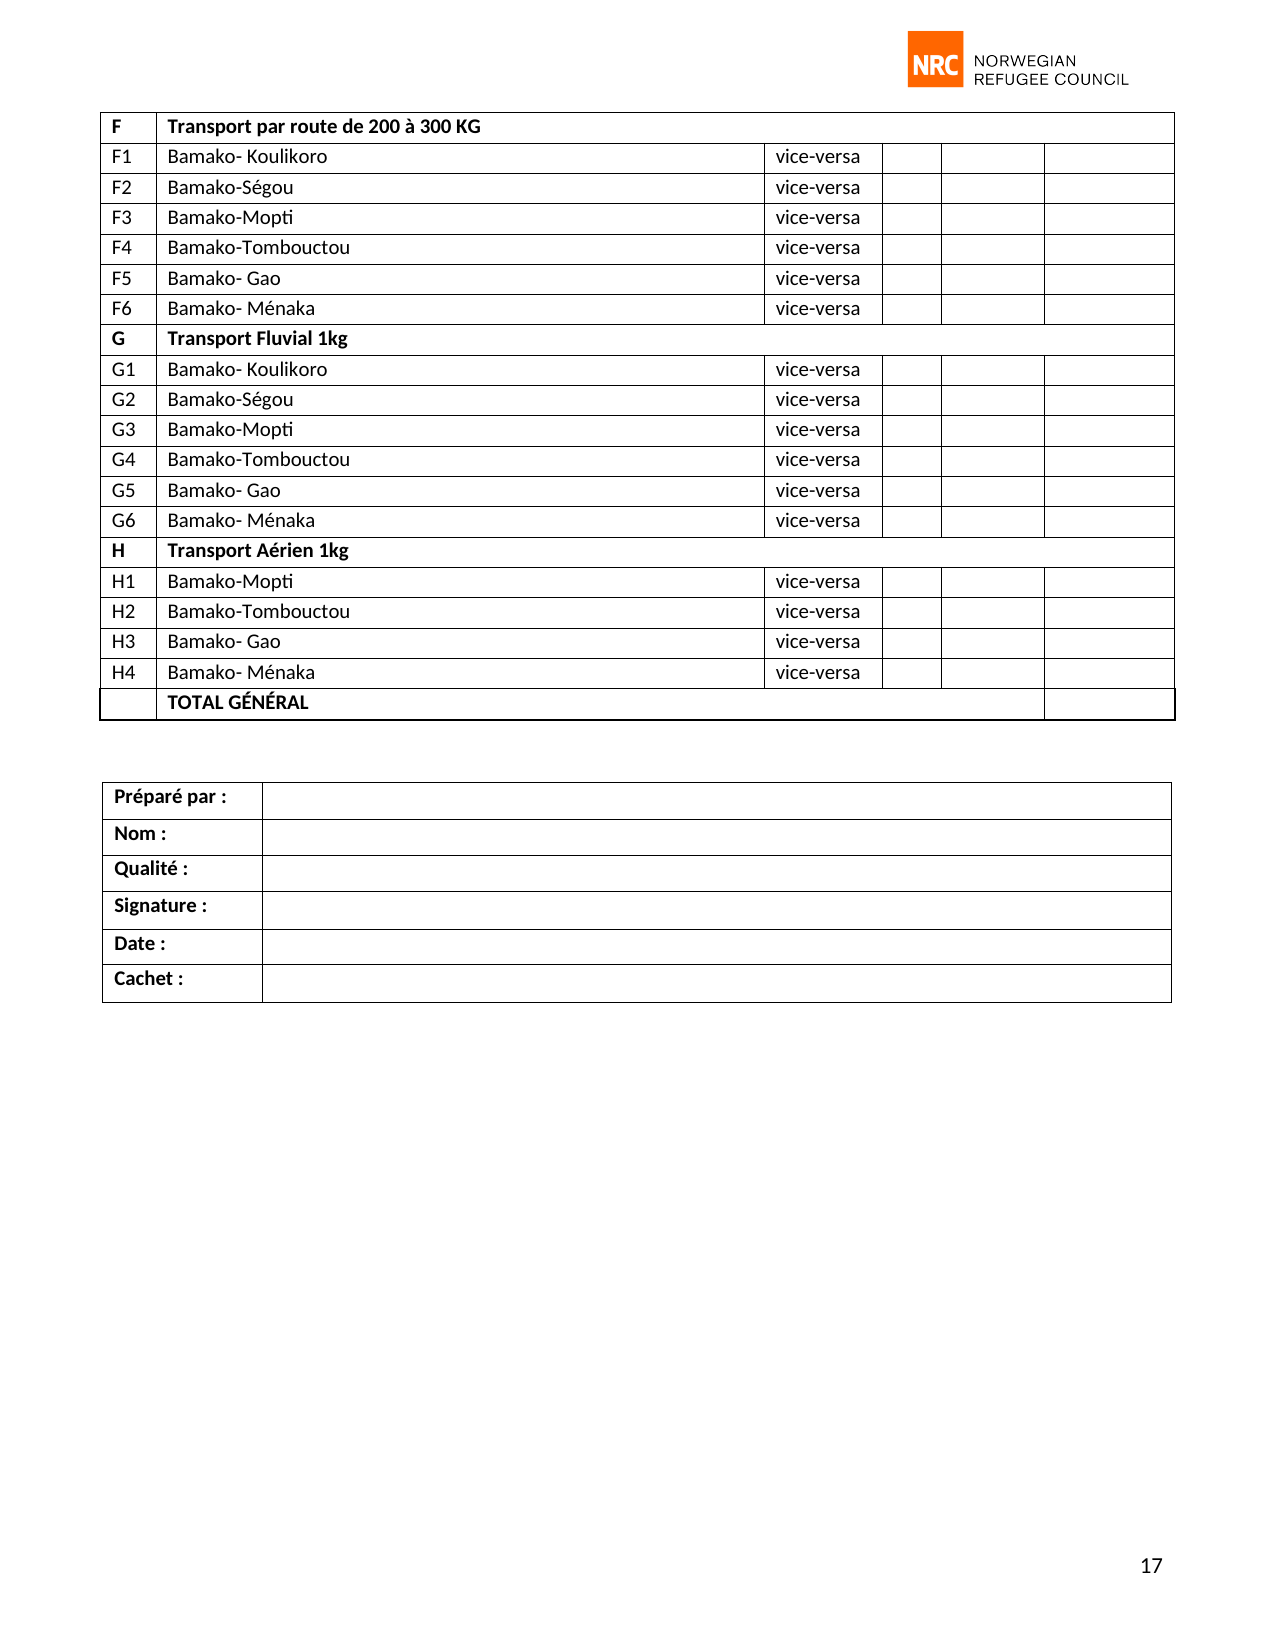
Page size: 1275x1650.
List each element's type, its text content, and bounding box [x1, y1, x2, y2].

table_cell [942, 416, 1044, 446]
table_cell [1045, 629, 1174, 658]
table_cell vice-versa [765, 295, 882, 324]
table_cell [1045, 235, 1174, 264]
table_cell G4 [101, 447, 156, 476]
table_cell [883, 356, 941, 385]
table_cell vice-versa [765, 598, 882, 627]
table_cell [883, 477, 941, 506]
table_cell [263, 892, 1171, 929]
table_cell vice-versa [765, 629, 882, 658]
table_cell vice-versa [765, 235, 882, 264]
table_cell Transport par route de 200 à 300 KG [157, 113, 1174, 142]
table_cell [942, 477, 1044, 506]
table_cell Bamako- Ménaka [157, 659, 764, 688]
table_cell [101, 689, 156, 718]
table_cell Bamako-Ségou [157, 174, 764, 203]
table_cell F1 [101, 144, 156, 173]
table_cell [942, 598, 1044, 627]
table_cell vice-versa [765, 507, 882, 537]
table_cell [996, 689, 1044, 718]
table_cell F2 [101, 174, 156, 203]
table_cell H [101, 538, 156, 567]
table_cell [883, 144, 941, 173]
table_cell Bamako-Tombouctou [157, 447, 764, 476]
table_cell [883, 386, 941, 415]
table_cell [883, 507, 941, 537]
table_cell Bamako- Gao [157, 629, 764, 658]
table_cell [883, 568, 941, 597]
table_cell G6 [101, 507, 156, 537]
table_cell vice-versa [765, 659, 882, 688]
table_cell [263, 930, 1171, 964]
table_cell vice-versa [765, 144, 882, 173]
table_cell [942, 235, 1044, 264]
table_cell G5 [101, 477, 156, 506]
table_cell [942, 265, 1044, 294]
table_cell [1045, 204, 1174, 233]
table_cell H1 [101, 568, 156, 597]
table_cell vice-versa [765, 356, 882, 385]
table_cell [942, 144, 1044, 173]
table_header Préparé par : [103, 783, 262, 819]
table_cell Transport Aérien 1kg [157, 538, 1174, 567]
table_cell [1045, 295, 1174, 324]
table_cell [263, 965, 1171, 1002]
table_cell Qualité : [103, 856, 262, 891]
table_cell [865, 689, 930, 718]
table_cell Bamako-Mopti [157, 204, 764, 233]
table_cell [883, 416, 941, 446]
table_cell [942, 507, 1044, 537]
table_cell [883, 598, 941, 627]
table_cell Bamako- Gao [157, 265, 764, 294]
table_cell [942, 447, 1044, 476]
table_cell [883, 204, 941, 233]
table_cell G3 [101, 416, 156, 446]
table_cell Bamako- Koulikoro [157, 144, 764, 173]
table_cell Bamako-Tombouctou [157, 235, 764, 264]
picture [898, 21, 1139, 94]
table_cell [1045, 659, 1174, 688]
table_cell Date : [103, 930, 262, 964]
table_cell [942, 295, 1044, 324]
table_cell G [101, 325, 156, 355]
table_cell G1 [101, 356, 156, 385]
table_cell [1045, 356, 1174, 385]
table_cell vice-versa [765, 386, 882, 415]
table_cell [942, 174, 1044, 203]
table_cell F6 [101, 295, 156, 324]
table_cell F4 [101, 235, 156, 264]
table_cell vice-versa [765, 204, 882, 233]
table_cell [930, 689, 996, 718]
table_cell Bamako-Mopti [157, 416, 764, 446]
table_cell F5 [101, 265, 156, 294]
table_cell Bamako- Gao [157, 477, 764, 506]
table_cell [942, 629, 1044, 658]
table_cell Signature : [103, 892, 262, 929]
table_cell [1045, 265, 1174, 294]
table_cell [1045, 477, 1174, 506]
table_cell [1045, 598, 1174, 627]
table_cell [883, 629, 941, 658]
table_cell Transport Fluvial 1kg [157, 325, 1174, 355]
table_cell [942, 659, 1044, 688]
table_cell [942, 356, 1044, 385]
table_cell Bamako-Tombouctou [157, 598, 764, 627]
table_cell vice-versa [765, 416, 882, 446]
table_cell [263, 856, 1171, 891]
table_cell vice-versa [765, 174, 882, 203]
table_cell Bamako-Ségou [157, 386, 764, 415]
table_cell H2 [101, 598, 156, 627]
table_cell [883, 265, 941, 294]
table_cell H4 [101, 659, 156, 688]
table_cell [1045, 386, 1174, 415]
table_cell [883, 447, 941, 476]
table_cell H3 [101, 629, 156, 658]
table_cell [1045, 174, 1174, 203]
table_cell [942, 204, 1044, 233]
table_cell [883, 235, 941, 264]
table_cell Nom : [103, 820, 262, 854]
table_header [263, 783, 1171, 819]
table_cell vice-versa [765, 568, 882, 597]
table_cell G2 [101, 386, 156, 415]
table_cell [263, 820, 1171, 854]
table_cell [883, 174, 941, 203]
table_cell Bamako- Ménaka [157, 507, 764, 537]
table_cell [883, 295, 941, 324]
table_cell [1045, 507, 1174, 537]
table_cell [1045, 568, 1174, 597]
table_cell Cachet : [103, 965, 262, 1002]
table_cell vice-versa [765, 265, 882, 294]
table_cell vice-versa [765, 447, 882, 476]
table_cell Bamako- Ménaka [157, 295, 764, 324]
table_cell Bamako-Mopti [157, 568, 764, 597]
table_cell [942, 386, 1044, 415]
table_cell TOTAL GÉNÉRAL [157, 689, 865, 718]
table_cell [883, 659, 941, 688]
table_cell [1045, 689, 1174, 718]
table_cell [942, 568, 1044, 597]
table_cell [1045, 144, 1174, 173]
table_cell Bamako- Koulikoro [157, 356, 764, 385]
table_cell vice-versa [765, 477, 882, 506]
table_cell [1045, 447, 1174, 476]
table_cell F [101, 113, 156, 142]
table_cell F3 [101, 204, 156, 233]
table_cell [1045, 416, 1174, 446]
